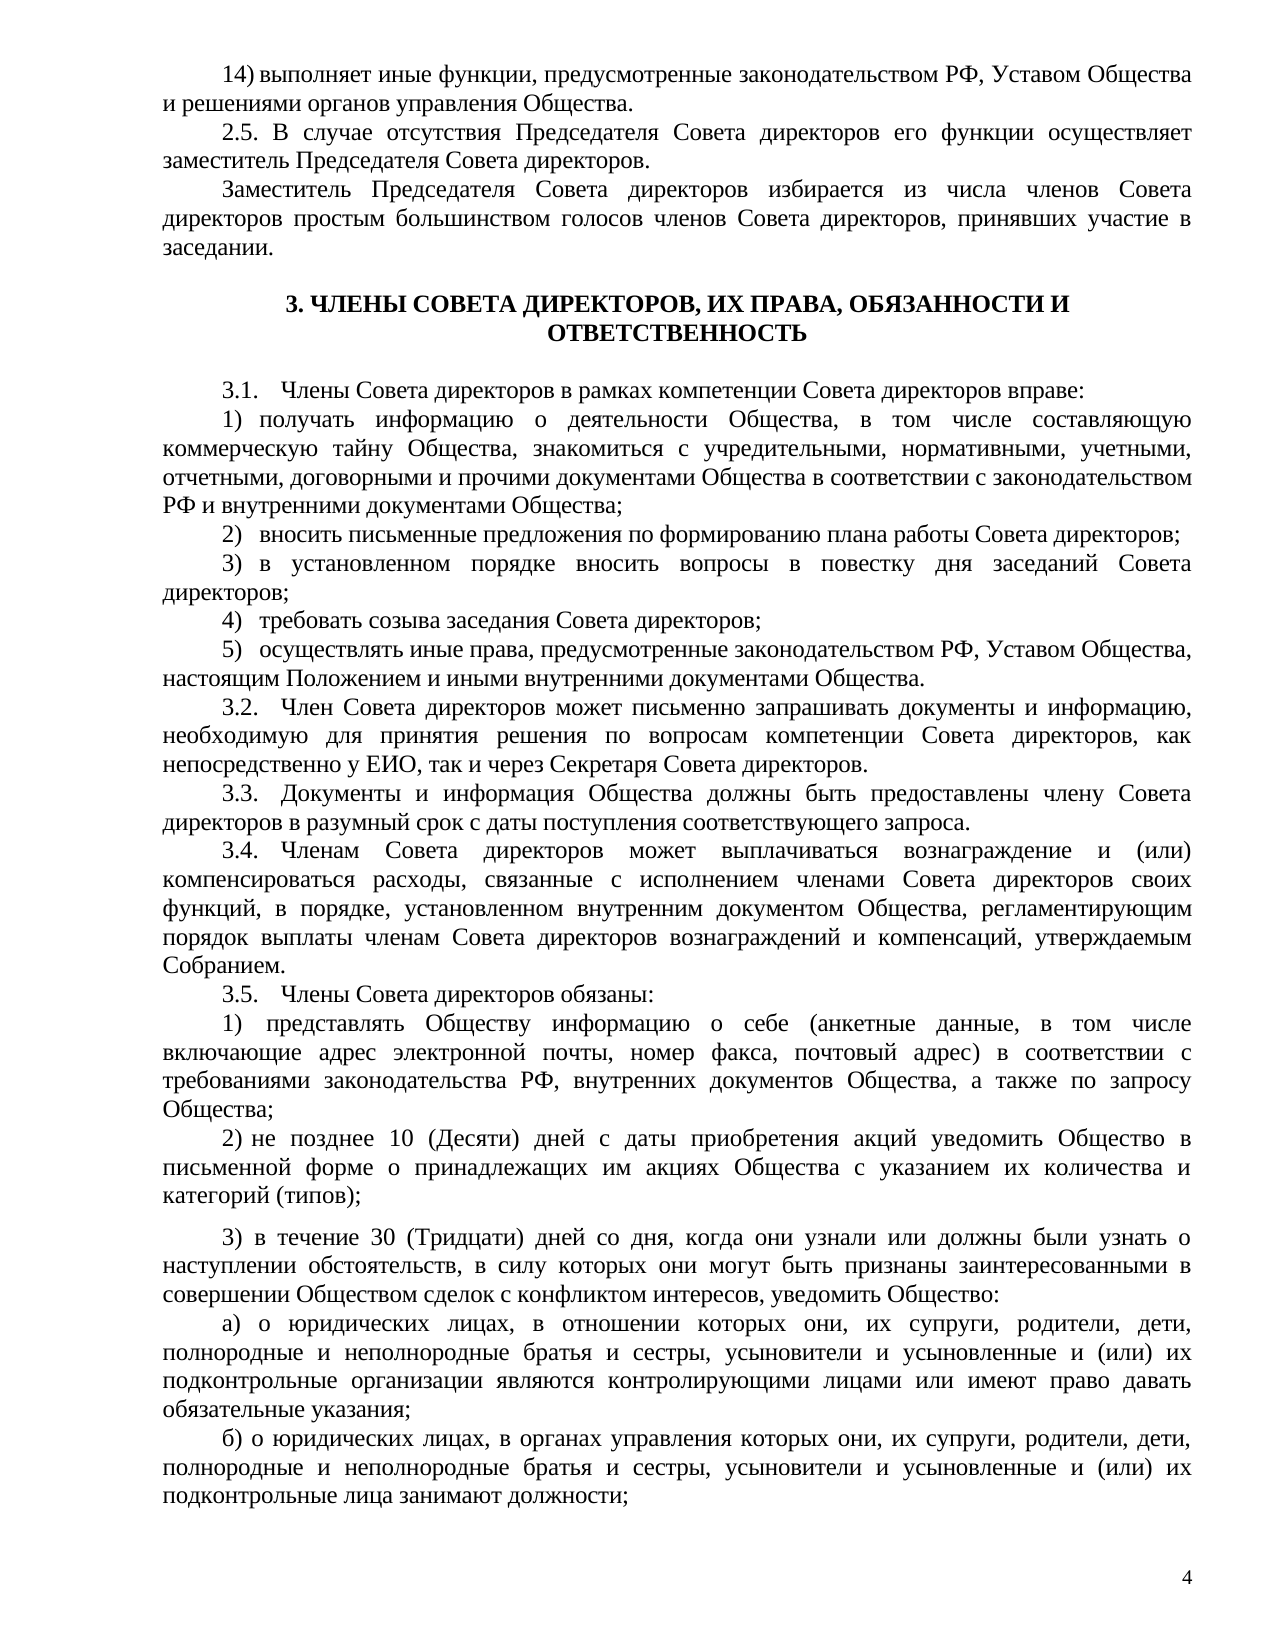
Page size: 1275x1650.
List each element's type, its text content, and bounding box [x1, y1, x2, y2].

list а) о юридических лицах, в отношении которых они, их супруги, родители, дети, полнородные и неполнородные братья и сестры, усыновители и усыновленные и (или) их подконтрольные организации являются контролирующими лицами или имеют право давать обязательные указания; [162, 1308, 1192, 1423]
list не позднее 10 (Десяти) дней с даты приобретения акций уведомить Общество в письменной форме о принадлежащих им акциях Общества с указанием их количества и категорий (типов); [162, 1123, 1192, 1209]
list Член Совета директоров может письменно запрашивать документы и информацию, необходимую для принятия решения по вопросам компетенции Совета директоров, как непосредственно у ЕИО, так и через Секретаря Совета директоров. [162, 692, 1192, 778]
list Члены Совета директоров в рамках компетенции Совета директоров вправе: [162, 375, 1192, 404]
list получать информацию о деятельности Общества, в том числе составляющую коммерческую тайну Общества, знакомиться с учредительными, нормативными, учетными, отчетными, договорными и прочими документами Общества в соответствии с законодательством РФ и внутренними документами Общества; [162, 404, 1192, 519]
list вносить письменные предложения по формированию плана работы Совета директоров; [162, 519, 1192, 548]
list Членам Совета директоров может выплачиваться вознаграждение и (или) компенсироваться расходы, связанные с исполнением членами Совета директоров своих функций, в порядке, установленном внутренним документом Общества, регламентирующим порядок выплаты членам Совета директоров вознаграждений и компенсаций, утверждаемым Собранием. [162, 835, 1192, 979]
text Заместитель Председателя Совета директоров избирается из числа членов Совета директоров простым большинством голосов членов Совета директоров, принявших участие в заседании. [162, 174, 1192, 260]
list б) о юридических лицах, в органах управления которых они, их супруги, родители, дети, полнородные и неполнородные братья и сестры, усыновители и усыновленные и (или) их подконтрольные лица занимают должности; [162, 1423, 1192, 1509]
list осуществлять иные права, предусмотренные законодательством РФ, Уставом Общества, настоящим Положением и иными внутренними документами Общества. [162, 634, 1192, 692]
text 2.5. В случае отсутствия Председателя Совета директоров его функции осуществляет заместитель Председателя Совета директоров. [162, 117, 1192, 174]
list представлять Обществу информацию о себе (анкетные данные, в том числе включающие адрес электронной почты, номер факса, почтовый адрес) в соответствии с требованиями законодательства РФ, внутренних документов Общества, а также по запросу Общества; [162, 1008, 1192, 1123]
list Документы и информация Общества должны быть предоставлены члену Совета директоров в разумный срок с даты поступления соответствующего запроса. [162, 778, 1192, 835]
list в установленном порядке вносить вопросы в повестку дня заседаний Совета директоров; [162, 548, 1192, 605]
list 3) в течение 30 (Тридцати) дней со дня, когда они узнали или должны были узнать о наступлении обстоятельств, в силу которых они могут быть признаны заинтересованными в совершении Обществом сделок с конфликтом интересов, уведомить Общество: [162, 1222, 1192, 1308]
list выполняет иные функции, предусмотренные законодательством РФ, Уставом Общества и решениями органов управления Общества. [162, 59, 1192, 117]
list Члены Совета директоров обязаны: [162, 979, 1192, 1008]
text 3. ЧЛЕНЫ СОВЕТА ДИРЕКТОРОВ, ИХ ПРАВА, ОБЯЗАННОСТИ И ОТВЕТСТВЕННОСТЬ [162, 289, 1192, 347]
list требовать созыва заседания Совета директоров; [162, 605, 1192, 634]
